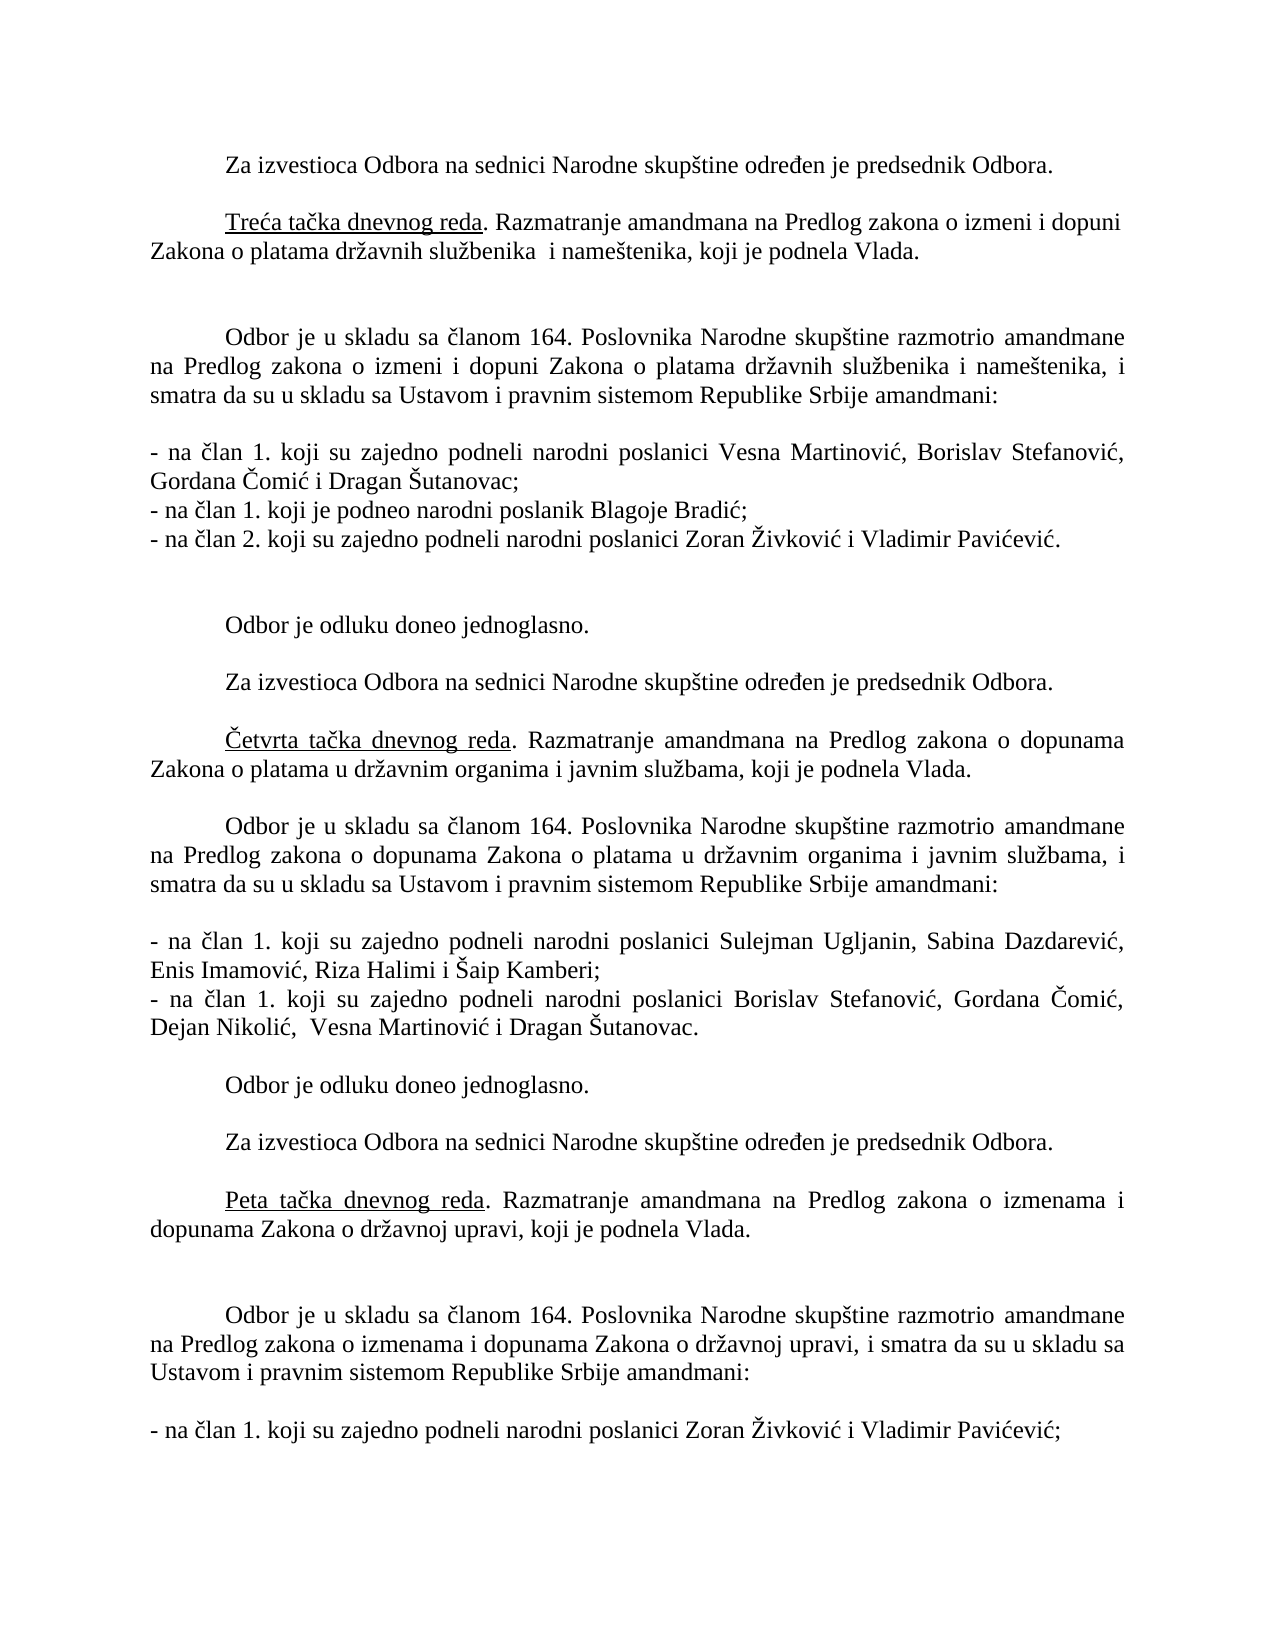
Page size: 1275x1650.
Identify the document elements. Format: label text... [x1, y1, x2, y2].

text - na član 1. koji su zajedno podneli narodni poslanici Borislav Stefanović, Gordana Čomić, Dejan Nikolić, Vesna Martinović i Dragan Šutanovac. [150, 984, 1125, 1041]
text - na član 2. koji su zajedno podneli narodni poslanici Zoran Živković i Vladimir Pavićević. [150, 524, 1125, 552]
text Odbor je u skladu sa članom 164. Poslovnika Narodne skupštine razmotrio amandmane na Predlog zakona o dopunama Zakona o platama u državnim organima i javnim službama, i smatra da su u skladu sa Ustavom i pravnim sistemom Republike Srbije amandmani: [150, 811, 1125, 897]
text Peta tačka dnevnog reda. Razmatranje amandmana na Predlog zakona o izmenama i dopunama Zakona o državnoj upravi, koji je podnela Vlada. [150, 1185, 1125, 1242]
text Za izvestioca Odbora na sednici Narodne skupštine određen je predsednik Odbora. [150, 150, 1125, 179]
text Odbor je u skladu sa članom 164. Poslovnika Narodne skupštine razmotrio amandmane na Predlog zakona o izmenama i dopunama Zakona o državnoj upravi, i smatra da su u skladu sa Ustavom i pravnim sistemom Republike Srbije amandmani: [150, 1300, 1125, 1386]
text Odbor je u skladu sa članom 164. Poslovnika Narodne skupštine razmotrio amandmane na Predlog zakona o izmeni i dopuni Zakona o platama državnih službenika i nameštenika, i smatra da su u skladu sa Ustavom i pravnim sistemom Republike Srbije amandmani: [150, 322, 1125, 409]
text Odbor je odluku doneo jednoglasno. [150, 1070, 1125, 1099]
text - na član 1. koji su zajedno podneli narodni poslanici Sulejman Ugljanin, Sabina Dazdarević, Enis Imamović, Riza Halimi i Šaip Kamberi; [150, 926, 1125, 984]
text Za izvestioca Odbora na sednici Narodne skupštine određen je predsednik Odbora. [150, 1127, 1125, 1156]
text Za izvestioca Odbora na sednici Narodne skupštine određen je predsednik Odbora. [150, 667, 1125, 696]
text - na član 1. koji je podneo narodni poslanik Blagoje Bradić; [150, 495, 1125, 524]
text Odbor je odluku doneo jednoglasno. [150, 610, 1125, 639]
text - na član 1. koji su zajedno podneli narodni poslanici Zoran Živković i Vladimir Pavićević; [150, 1415, 1125, 1444]
text - na član 1. koji su zajedno podneli narodni poslanici Vesna Martinović, Borislav Stefanović, Gordana Čomić i Dragan Šutanovac; [150, 437, 1125, 495]
text Četvrta tačka dnevnog reda. Razmatranje amandmana na Predlog zakona o dopunama Zakona o platama u državnim organima i javnim službama, koji je podnela Vlada. [150, 725, 1125, 782]
text Treća tačka dnevnog reda. Razmatranje amandmana na Predlog zakona o izmeni i dopuni Zakona o platama državnih službenika i nameštenika, koji je podnela Vlada. [150, 207, 1125, 265]
